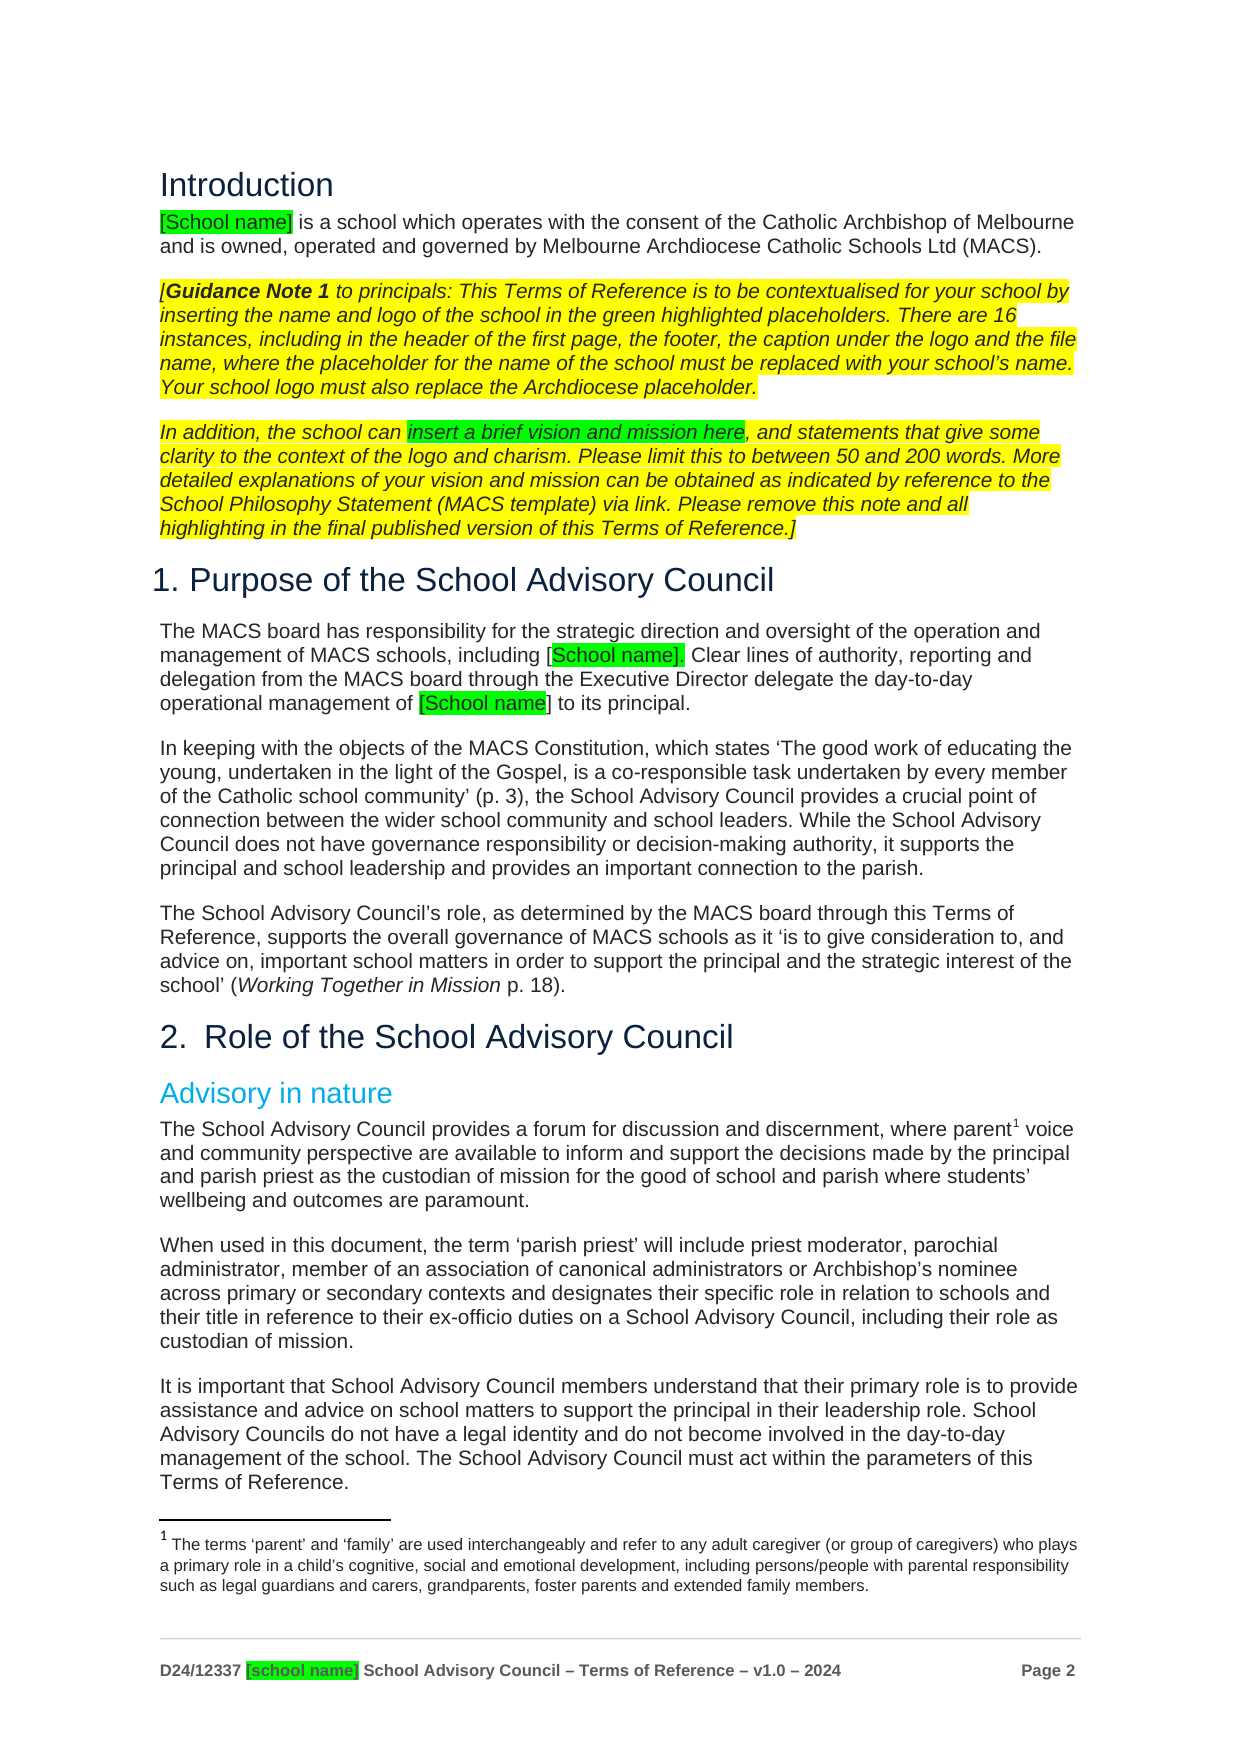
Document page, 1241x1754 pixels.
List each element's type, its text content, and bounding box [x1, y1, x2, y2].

subtitle Advisory in nature [159, 1077, 1081, 1110]
text [School name] is a school which operates with the consent of the Catholic Archbishop of Melbourne and is owned, operated and governed by Melbourne Archdiocese Catholic Schools Ltd (MACS). [159, 210, 1081, 258]
text It is important that School Advisory Council members understand that their primary role is to provide assistance and advice on school matters to support the principal in their leadership role. School Advisory Councils do not have a legal identity and do not become involved in the day-to-day management of the school. The School Advisory Council must act within the parameters of this Terms of Reference. [159, 1374, 1081, 1493]
text [Guidance Note 1 to principals: This Terms of Reference is to be contextualised for your school by inserting the name and logo of the school in the green highlighted placeholders. There are 16 instances, including in the header of the first page, the footer, the caption under the logo and the file name, where the placeholder for the name of the school must be replaced with your school’s name. Your school logo must also replace the Archdiocese placeholder. [758, 279, 1081, 399]
subtitle Introduction [159, 165, 1081, 204]
text The School Advisory Council provides a forum for discussion and discernment, where parent voice and community perspective are available to inform and support the decisions made by the principal and parish priest as the custodian of mission for the good of school and parish where students’ wellbeing and outcomes are paramount. [159, 1116, 1081, 1212]
subtitle In keeping with the objects of the MACS Constitution, which states ‘The good work of educating the young, undertaken in the light of the Gospel, is a co-responsible task undertaken by every member of the Catholic school community’ (p. 3), the School Advisory Council provides a crucial point of connection between the wider school community and school leaders. While the School Advisory Council does not have governance responsibility or decision-making authority, it supports the principal and school leadership and provides an important connection to the parish. [159, 736, 1081, 880]
text In addition, the school can insert a brief vision and mission here, and statements that give some clarity to the context of the logo and charism. Please limit this to between 50 and 200 words. More detailed explanations of your vision and mission can be obtained as indicated by reference to the School Philosophy Statement (MACS template) via link. Please remove this note and all highlighting in the final published version of this Terms of Reference.] [159, 419, 1081, 539]
subtitle Role of the School Advisory Council [159, 1017, 1081, 1056]
subtitle The School Advisory Council’s role, as determined by the MACS board through this Terms of Reference, supports the overall governance of MACS schools as it ‘is to give consideration to, and advice on, important school matters in order to support the principal and the strategic interest of the school’ (Working Together in Mission p. 18). [159, 901, 1081, 996]
subtitle The MACS board has responsibility for the strategic direction and oversight of the operation and management of MACS schools, including [School name]. Clear lines of authority, reporting and delegation from the MACS board through the Executive Director delegate the day-to-day operational management of [School name] to its principal. [159, 619, 1081, 715]
subtitle Purpose of the School Advisory Council [152, 560, 1081, 598]
text When used in this document, the term ‘parish priest’ will include priest moderator, parochial administrator, member of an association of canonical administrators or Archbishop’s nominee across primary or secondary contexts and designates their specific role in relation to schools and their title in reference to their ex-officio duties on a School Advisory Council, including their role as custodian of mission. [159, 1233, 1081, 1353]
